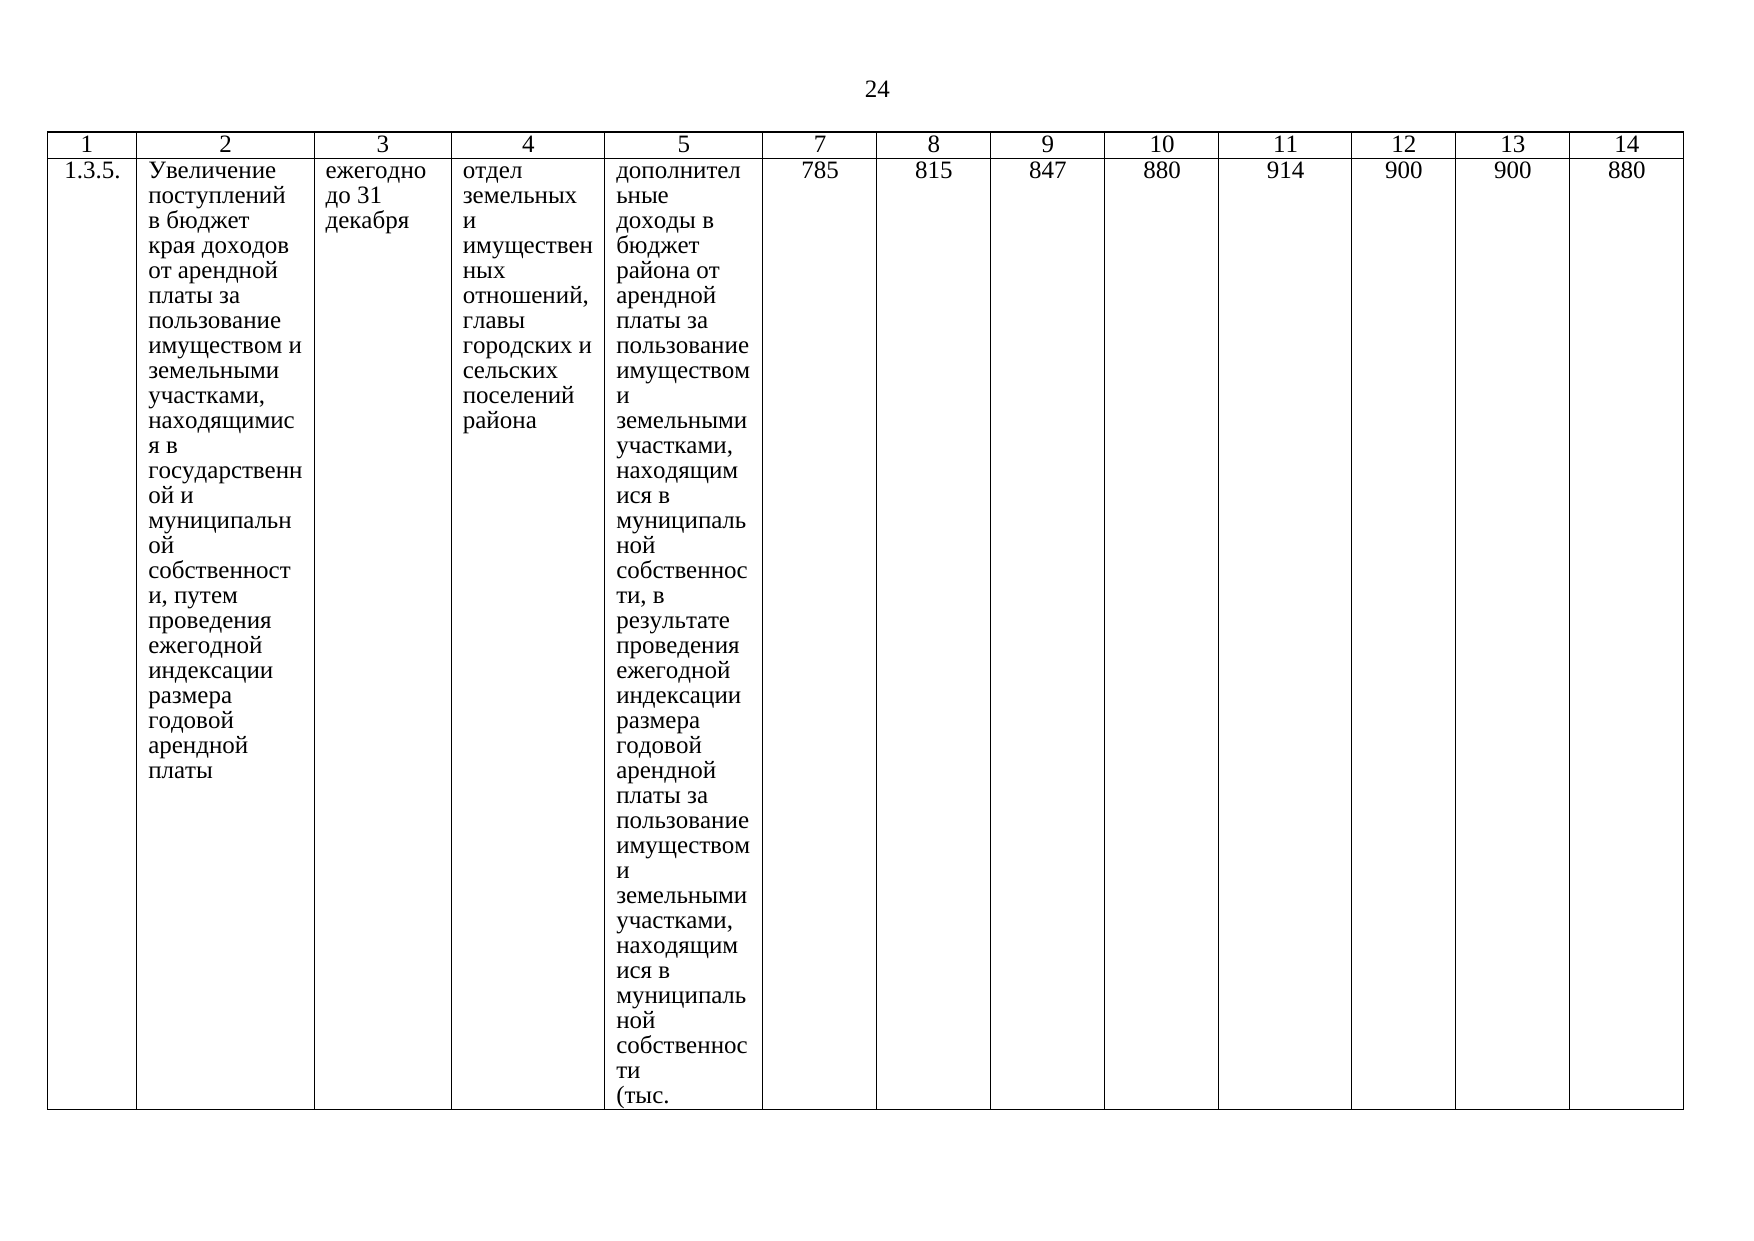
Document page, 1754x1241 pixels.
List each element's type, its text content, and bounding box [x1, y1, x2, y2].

table_header 9 [991, 133, 1104, 157]
table_cell 847 [991, 159, 1104, 1108]
table_cell 900 [1456, 159, 1569, 1108]
table_cell 815 [877, 159, 990, 1108]
table_header 12 [1352, 133, 1455, 157]
table_header 13 [1456, 133, 1569, 157]
table_header 11 [1219, 133, 1351, 157]
table_header 4 [452, 133, 604, 157]
table_header 1 [48, 133, 136, 157]
table_cell 914 [1219, 159, 1351, 1108]
table_cell 880 [1105, 159, 1218, 1108]
table_cell ежегодно до 31 декабря [315, 159, 451, 1108]
table_cell 900 [1352, 159, 1455, 1108]
table_cell 1.3.5. [48, 159, 136, 1108]
table_header 3 [315, 133, 451, 157]
table_header 5 [605, 133, 762, 157]
table_header 8 [877, 133, 990, 157]
table_header 2 [137, 133, 314, 157]
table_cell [452, 159, 604, 1108]
table_cell 880 [1570, 159, 1683, 1108]
table_header 14 [1570, 133, 1683, 157]
table_header 7 [763, 133, 876, 157]
table_header 10 [1105, 133, 1218, 157]
table_cell 785 [763, 159, 876, 1108]
